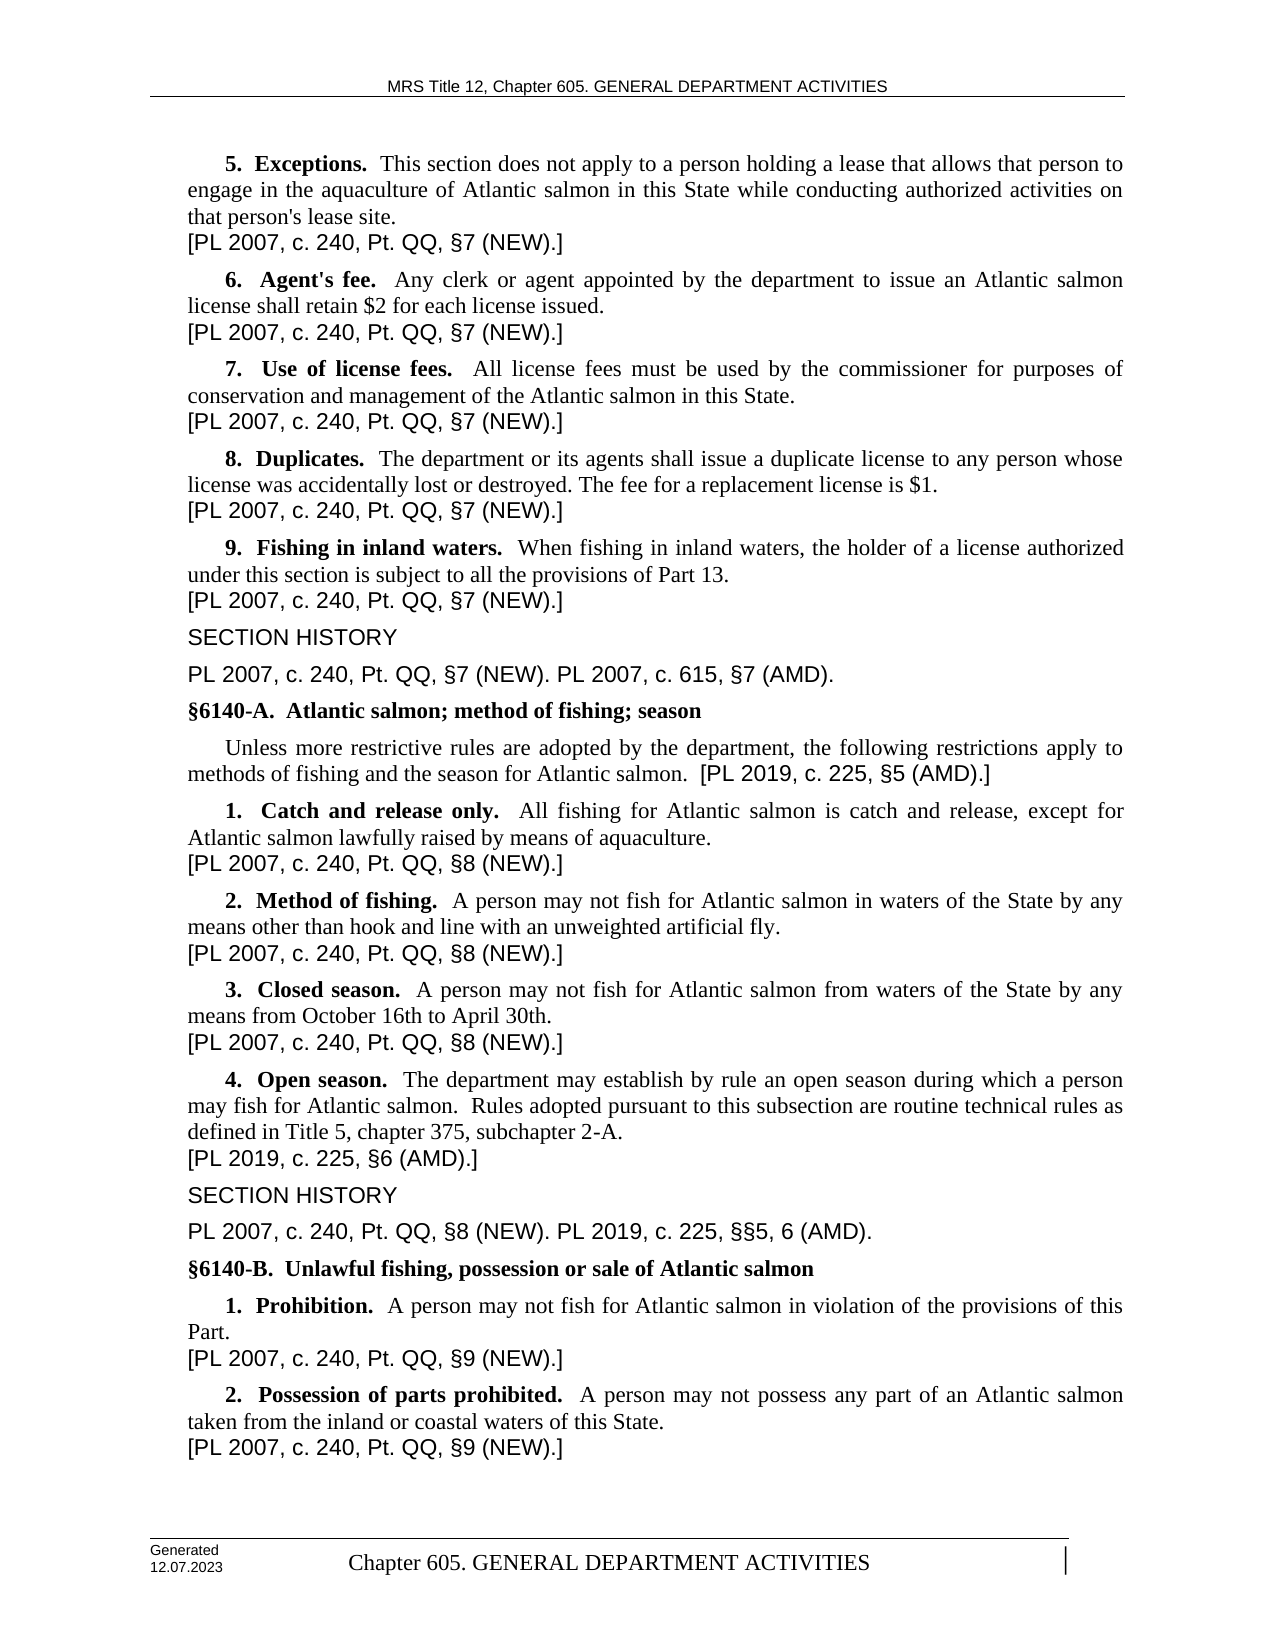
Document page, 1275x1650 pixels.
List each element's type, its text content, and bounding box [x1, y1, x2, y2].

text [PL 2007, c. 240, Pt. QQ, §7 (NEW).] [187, 587, 1125, 613]
text PL 2007, c. 240, Pt. QQ, §7 (NEW). PL 2007, c. 615, §7 (AMD). [187, 661, 1125, 687]
text 3. Closed season. A person may not fish for Atlantic salmon from waters of the State by any means from October 16th to April 30th. [187, 976, 1125, 1029]
text [PL 2007, c. 240, Pt. QQ, §8 (NEW).] [187, 850, 1125, 876]
text 1. Catch and release only. All fishing for Atlantic salmon is catch and release, except for Atlantic salmon lawfully raised by means of aquaculture. [187, 797, 1125, 850]
text 9. Fishing in inland waters. When fishing in inland waters, the holder of a license authorized under this section is subject to all the provisions of Part 13. [187, 534, 1125, 587]
text SECTION HISTORY [187, 624, 1125, 650]
text 4. Open season. The department may establish by rule an open season during which a person may fish for Atlantic salmon. Rules adopted pursuant to this subsection are routine technical rules as defined in Title 5, chapter 375, subchapter 2‑A. [187, 1066, 1125, 1145]
text 5. Exceptions. This section does not apply to a person holding a lease that allows that person to engage in the aquaculture of Atlantic salmon in this State while conducting authorized activities on that person's lease site. [187, 150, 1125, 229]
text [PL 2007, c. 240, Pt. QQ, §9 (NEW).] [187, 1344, 1125, 1371]
text PL 2007, c. 240, Pt. QQ, §8 (NEW). PL 2019, c. 225, §§5, 6 (AMD). [187, 1218, 1125, 1245]
text [PL 2007, c. 240, Pt. QQ, §7 (NEW).] [187, 318, 1125, 345]
text [PL 2007, c. 240, Pt. QQ, §7 (NEW).] [187, 408, 1125, 434]
text §6140-B. Unlawful fishing, possession or sale of Atlantic salmon [187, 1255, 1125, 1281]
text 6. Agent's fee. Any clerk or agent appointed by the department to issue an Atlantic salmon license shall retain $2 for each license issued. [187, 266, 1125, 318]
text [PL 2007, c. 240, Pt. QQ, §7 (NEW).] [187, 497, 1125, 524]
text [PL 2007, c. 240, Pt. QQ, §7 (NEW).] [187, 229, 1125, 255]
text §6140-A. Atlantic salmon; method of fishing; season [187, 697, 1125, 724]
text [PL 2007, c. 240, Pt. QQ, §8 (NEW).] [187, 939, 1125, 966]
text [PL 2019, c. 225, §6 (AMD).] [187, 1145, 1125, 1171]
text Unless more restrictive rules are adopted by the department, the following restrictions apply to methods of fishing and the season for Atlantic salmon. [PL 2019, c. 225, §5 (AMD).] [187, 734, 1125, 787]
text [PL 2007, c. 240, Pt. QQ, §9 (NEW).] [187, 1434, 1125, 1460]
text 2. Method of fishing. A person may not fish for Atlantic salmon in waters of the State by any means other than hook and line with an unweighted artificial fly. [187, 887, 1125, 939]
text 7. Use of license fees. All license fees must be used by the commissioner for purposes of conservation and management of the Atlantic salmon in this State. [187, 355, 1125, 408]
text 1. Prohibition. A person may not fish for Atlantic salmon in violation of the provisions of this Part. [187, 1292, 1125, 1344]
text SECTION HISTORY [187, 1182, 1125, 1208]
text 8. Duplicates. The department or its agents shall issue a duplicate license to any person whose license was accidentally lost or destroyed. The fee for a replacement license is $1. [187, 445, 1125, 497]
text [PL 2007, c. 240, Pt. QQ, §8 (NEW).] [187, 1029, 1125, 1055]
text 2. Possession of parts prohibited. A person may not possess any part of an Atlantic salmon taken from the inland or coastal waters of this State. [187, 1381, 1125, 1434]
